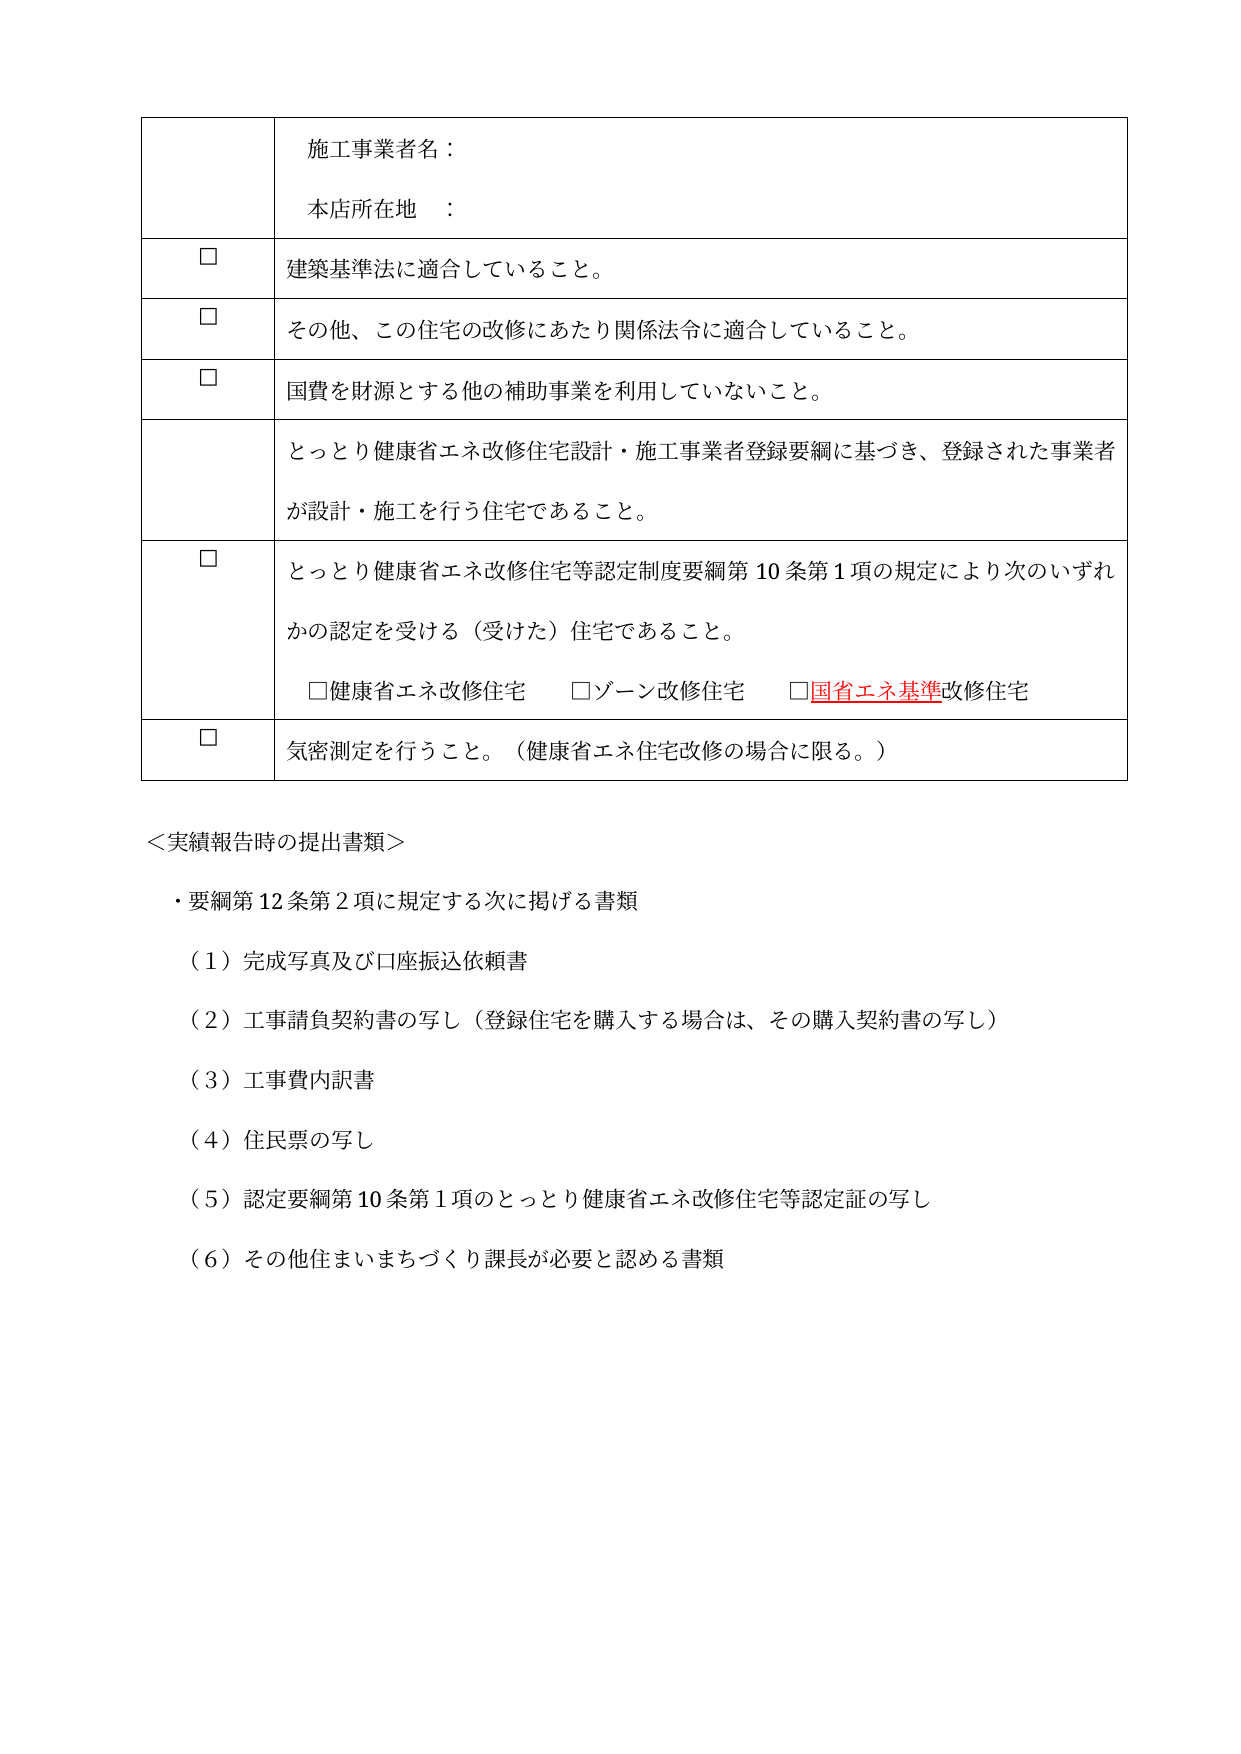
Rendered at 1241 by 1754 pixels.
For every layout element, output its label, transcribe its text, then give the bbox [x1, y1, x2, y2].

table_cell 気密測定を行うこと。（健康省エネ住宅改修の場合に限る。） [275, 720, 1127, 780]
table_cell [275, 118, 1127, 237]
table_cell □ [142, 541, 274, 719]
table_cell □ [142, 720, 274, 780]
table_cell □ [142, 239, 274, 298]
table_cell とっとり健康省エネ改修住宅設計・施工事業者登録要綱に基づき、登録された事業者が設計・施工を行う住宅であること。 [275, 420, 1127, 539]
text （２）工事請負契約書の写し（登録住宅を購入する場合は、その購入契約書の写し） [112, 989, 1128, 1049]
table_cell その他、この住宅の改修にあたり関係法令に適合していること。 [275, 299, 1127, 359]
text （１）完成写真及び口座振込依頼書 [112, 930, 1128, 989]
text （５）認定要綱第10条第１項のとっとり健康省エネ改修住宅等認定証の写し [112, 1168, 1128, 1228]
table_cell □ [142, 299, 274, 359]
table_cell [142, 420, 274, 539]
table_cell □ [142, 118, 274, 237]
text （４）住民票の写し [112, 1109, 1128, 1168]
text ・要綱第12条第２項に規定する次に掲げる書類 [123, 870, 1128, 930]
table_cell □ [142, 360, 274, 419]
table_cell 建築基準法に適合していること。 [275, 239, 1127, 298]
text （３）工事費内訳書 [112, 1049, 1128, 1109]
table_cell 国費を財源とする他の補助事業を利用していないこと。 [275, 360, 1127, 419]
table_cell とっとり健康省エネ改修住宅等認定制度要綱第10条第1項の規定により次のいずれかの認定を受ける（受けた）住宅であること。 □健康省エネ改修住宅 □ゾーン改修住宅 □国省エネ基準改修住宅 [275, 541, 1127, 719]
text （６）その他住まいまちづくり課長が必要と認める書類 [112, 1228, 1128, 1287]
text ＜実績報告時の提出書類＞ [123, 811, 1128, 870]
